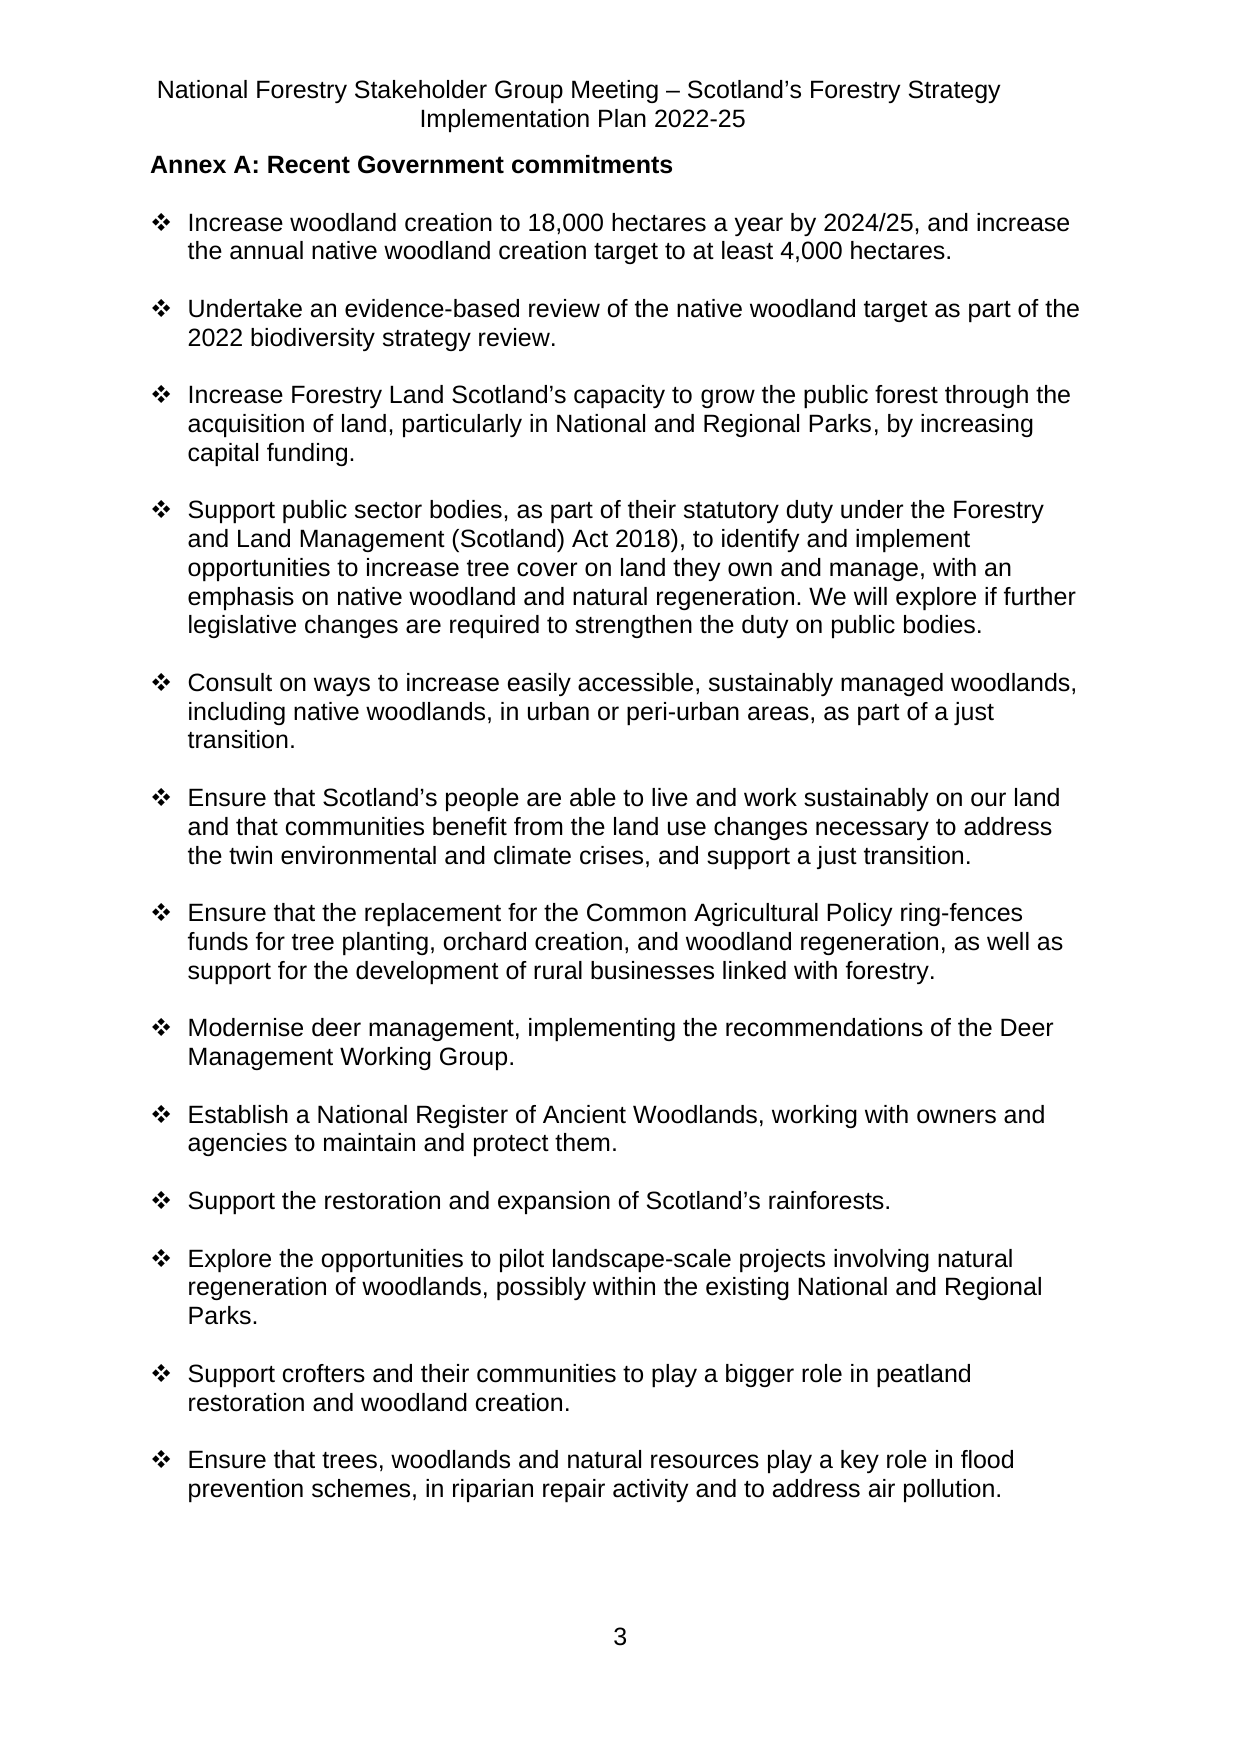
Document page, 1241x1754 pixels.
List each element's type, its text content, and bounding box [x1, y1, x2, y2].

list Ensure that Scotland’s people are able to live and work sustainably on our land and that communities benefit from the land use changes necessary to address the twin environmental and climate crises, and support a just transition. [150, 783, 1090, 869]
list Undertake an evidence-based review of the native woodland target as part of the 2022 biodiversity strategy review. [150, 294, 1090, 351]
list Establish a National Register of Ancient Woodlands, working with owners and agencies to maintain and protect them. [150, 1099, 1090, 1157]
list Support crofters and their communities to play a bigger role in peatland restoration and woodland creation. [150, 1359, 1090, 1416]
list Ensure that the replacement for the Common Agricultural Policy ring-fences funds for tree planting, orchard creation, and woodland regeneration, as well as support for the development of rural businesses linked with forestry. [150, 898, 1090, 984]
list Consult on ways to increase easily accessible, sustainably managed woodlands, including native woodlands, in urban or peri-urban areas, as part of a just transition. [150, 668, 1090, 754]
list Increase woodland creation to 18,000 hectares a year by 2024/25, and increase the annual native woodland creation target to at least 4,000 hectares. [150, 207, 1090, 265]
list Ensure that trees, woodlands and natural resources play a key role in flood prevention schemes, in riparian repair activity and to address air pollution. [150, 1445, 1090, 1503]
list Support the restoration and expansion of Scotland’s rainforests. [150, 1186, 1090, 1215]
text Annex A: Recent Government commitments [150, 150, 1090, 179]
list Explore the opportunities to pilot landscape-scale projects involving natural regeneration of woodlands, possibly within the existing National and Regional Parks. [150, 1243, 1090, 1330]
list Support public sector bodies, as part of their statutory duty under the Forestry and Land Management (Scotland) Act 2018), to identify and implement opportunities to increase tree cover on land they own and manage, with an emphasis on native woodland and natural regeneration. We will explore if further legislative changes are required to strengthen the duty on public bodies. [150, 495, 1090, 639]
list Modernise deer management, implementing the recommendations of the Deer Management Working Group. [150, 1013, 1090, 1071]
list Increase Forestry Land Scotland’s capacity to grow the public forest through the acquisition of land, particularly in National and Regional Parks, by increasing capital funding. [150, 380, 1090, 467]
